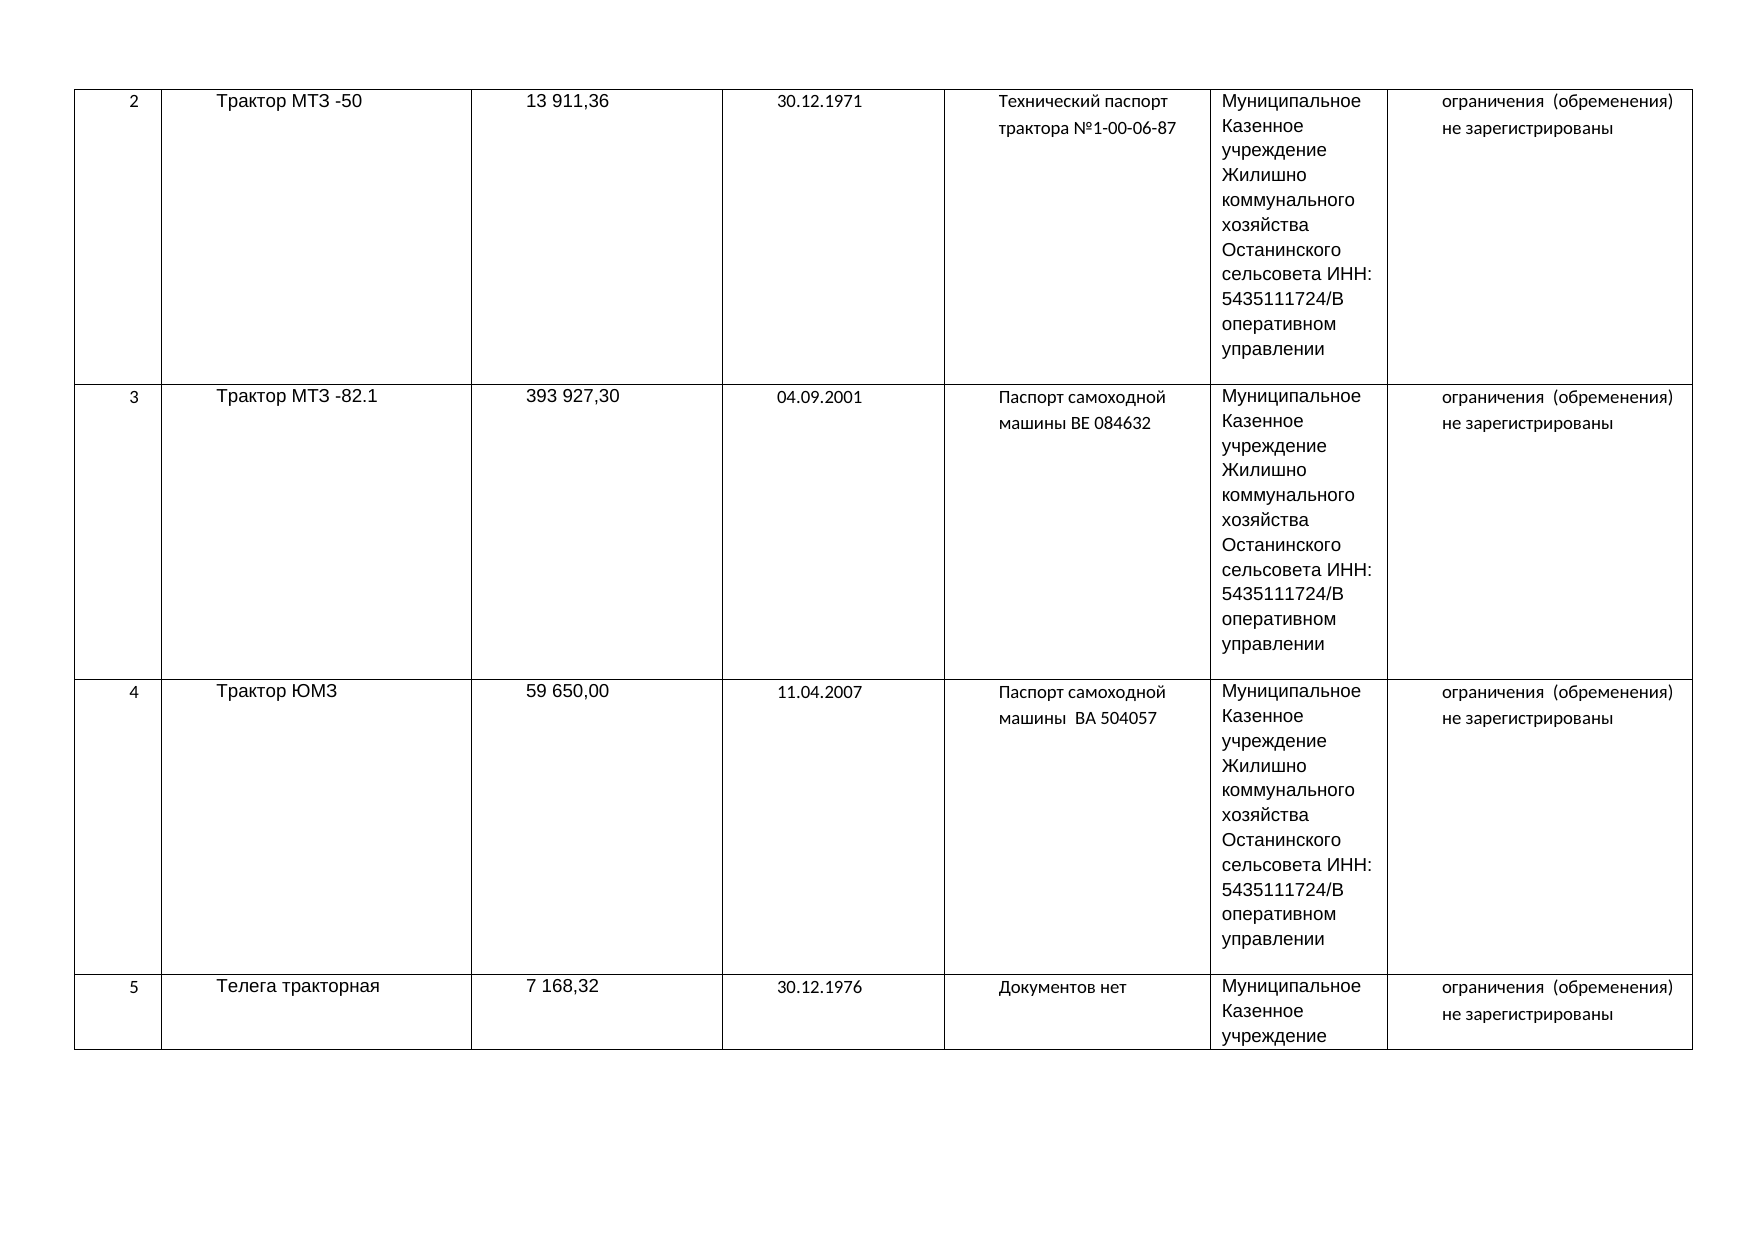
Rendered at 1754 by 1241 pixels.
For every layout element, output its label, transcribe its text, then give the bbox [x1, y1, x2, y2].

table_cell Документов нет [945, 975, 1210, 1049]
table_cell 3 [75, 385, 161, 679]
table_cell ограничения (обременения) не зарегистрированы [1388, 90, 1692, 384]
table_cell Паспорт самоходной машины ВА 504057 [945, 680, 1210, 974]
table_cell Паспорт самоходной машины ВЕ 084632 [945, 385, 1210, 679]
table_cell 4 [75, 680, 161, 974]
table_cell 30.12.1971 [723, 90, 944, 384]
table_cell Муниципальное Казенное учреждение Жилишно коммунального хозяйства Останинского сельсовета ИНН: 5435111724/В оперативном управлении [1211, 385, 1387, 679]
table_cell 13 911,36 [472, 90, 722, 384]
table_cell ограничения (обременения) не зарегистрированы [1388, 680, 1692, 974]
table_cell 393 927,30 [472, 385, 722, 679]
table_cell 59 650,00 [472, 680, 722, 974]
table_cell 04.09.2001 [723, 385, 944, 679]
table_cell Муниципальное Казенное учреждение Жилишно коммунального хозяйства Останинского сельсовета ИНН: 5435111724/В оперативном управлении [1211, 90, 1387, 384]
table_cell Технический паспорт трактора №1-00-06-87 [945, 90, 1210, 384]
table_cell 11.04.2007 [723, 680, 944, 974]
table_cell Трактор МТЗ -50 [162, 90, 471, 384]
table_cell 30.12.1976 [723, 975, 944, 1049]
table_cell ограничения (обременения) не зарегистрированы [1388, 385, 1692, 679]
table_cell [1211, 975, 1387, 1049]
table_cell Муниципальное Казенное учреждение Жилишно коммунального хозяйства Останинского сельсовета ИНН: 5435111724/В оперативном управлении [1211, 680, 1387, 974]
table_cell 5 [75, 975, 161, 1049]
table_cell Трактор ЮМЗ [162, 680, 471, 974]
table_cell Телега тракторная [162, 975, 471, 1049]
table_cell Трактор МТЗ -82.1 [162, 385, 471, 679]
table_cell 7 168,32 [472, 975, 722, 1049]
table_cell 2 [75, 90, 161, 384]
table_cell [1388, 975, 1692, 1049]
